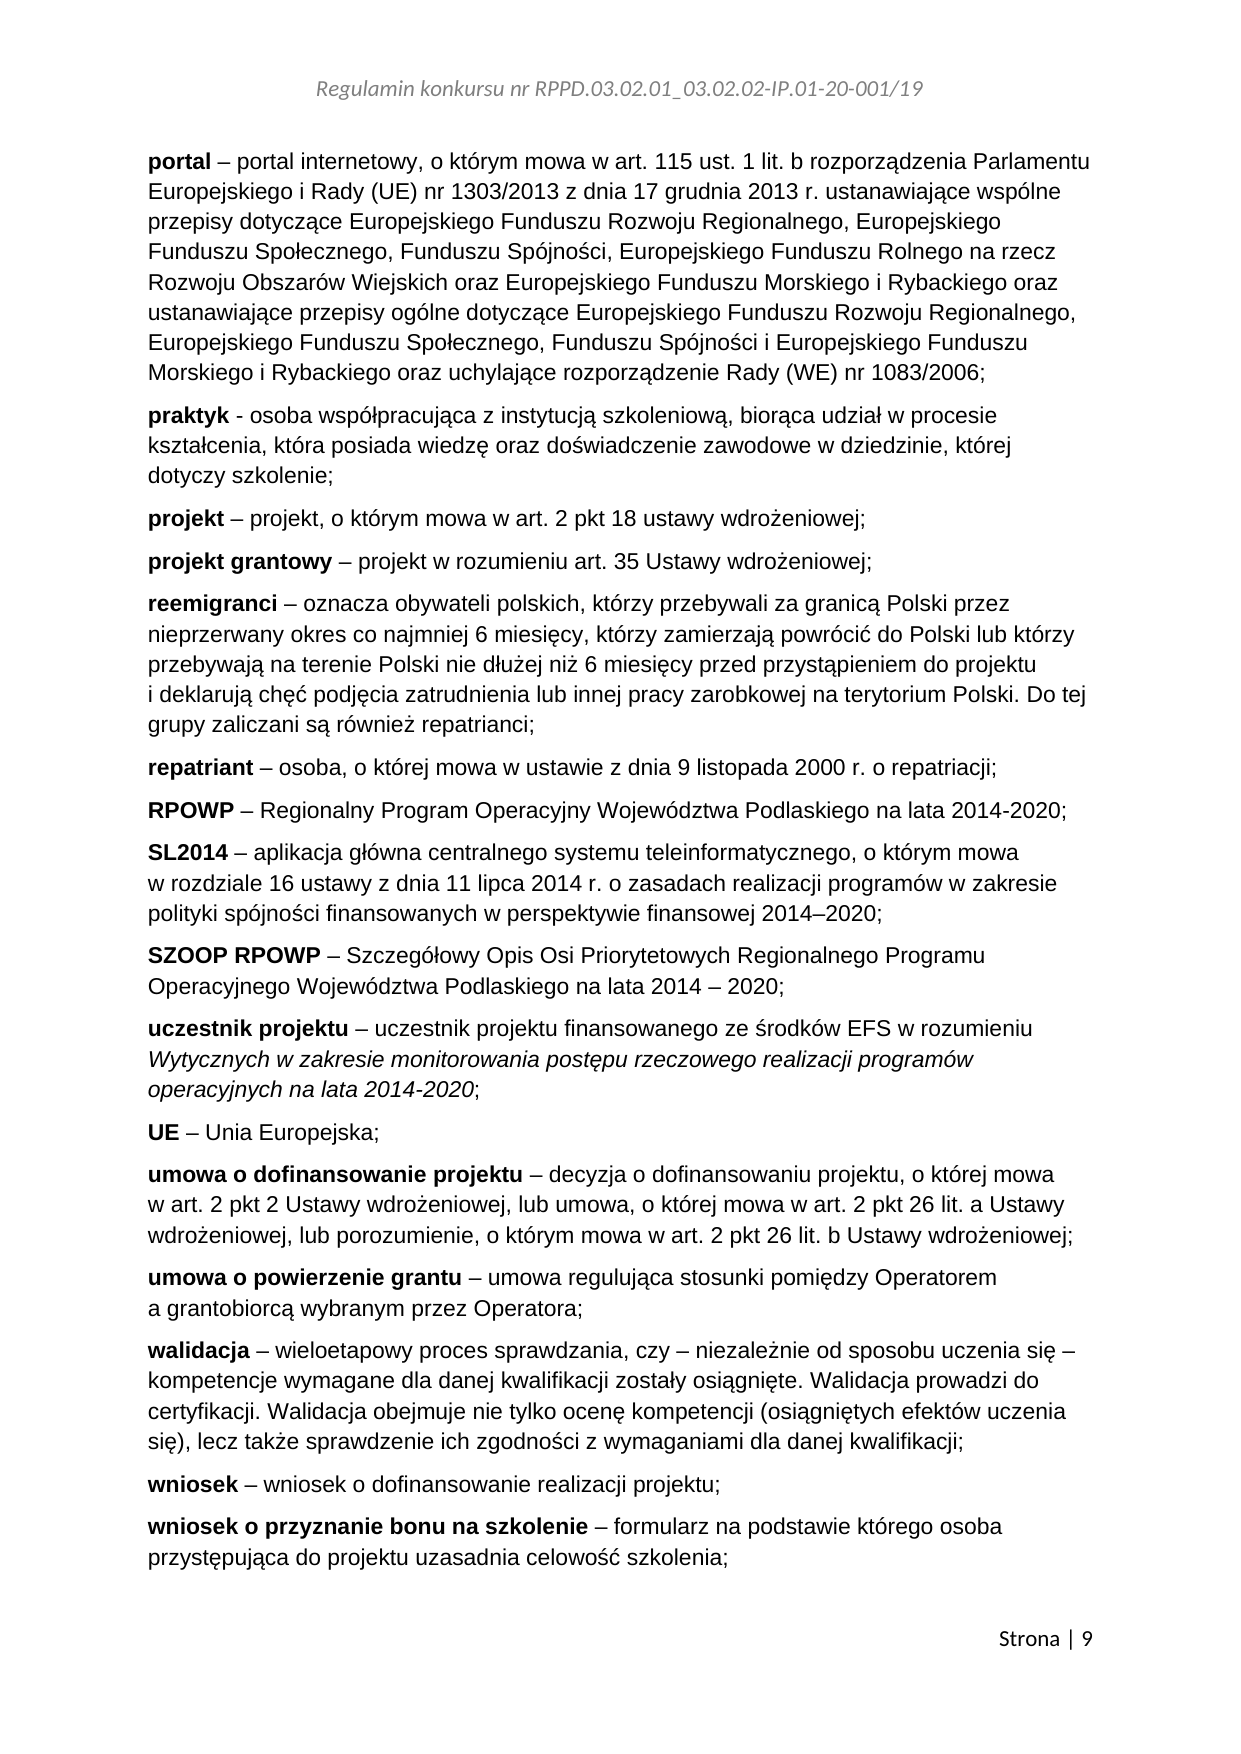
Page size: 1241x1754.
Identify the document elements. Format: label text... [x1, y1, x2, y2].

text uczestnik projektu – uczestnik projektu finansowanego ze środków EFS w rozumieniu Wytycznych w zakresie monitorowania postępu rzeczowego realizacji programów operacyjnych na lata 2014-2020; [148, 1015, 1093, 1102]
text wniosek – wniosek o dofinansowanie realizacji projektu; [148, 1471, 1093, 1497]
text portal – portal internetowy, o którym mowa w art. 115 ust. 1 lit. b rozporządzenia Parlamentu Europejskiego i Rady (UE) nr 1303/2013 z dnia 17 grudnia 2013 r. ustanawiające wspólne przepisy dotyczące Europejskiego Funduszu Rozwoju Regionalnego, Europejskiego Funduszu Społecznego, Funduszu Spójności, Europejskiego Funduszu Rolnego na rzecz Rozwoju Obszarów Wiejskich oraz Europejskiego Funduszu Morskiego i Rybackiego oraz ustanawiające przepisy ogólne dotyczące Europejskiego Funduszu Rozwoju Regionalnego, Europejskiego Funduszu Społecznego, Funduszu Spójności i Europejskiego Funduszu Morskiego i Rybackiego oraz uchylające rozporządzenie Rady (WE) nr 1083/2006; [148, 148, 1093, 385]
text SL2014 – aplikacja główna centralnego systemu teleinformatycznego, o którym mowa w rozdziale 16 ustawy z dnia 11 lipca 2014 r. o zasadach realizacji programów w zakresie polityki spójności finansowanych w perspektywie finansowej 2014–2020; [148, 839, 1093, 926]
text walidacja – wieloetapowy proces sprawdzania, czy – niezależnie od sposobu uczenia się – kompetencje wymagane dla danej kwalifikacji zostały osiągnięte. Walidacja prowadzi do certyfikacji. Walidacja obejmuje nie tylko ocenę kompetencji (osiągniętych efektów uczenia się), lecz także sprawdzenie ich zgodności z wymaganiami dla danej kwalifikacji; [148, 1337, 1093, 1454]
text projekt grantowy – projekt w rozumieniu art. 35 Ustawy wdrożeniowej; [148, 548, 1093, 574]
text umowa o powierzenie grantu – umowa regulująca stosunki pomiędzy Operatorem a grantobiorcą wybranym przez Operatora; [148, 1264, 1093, 1321]
text repatriant – osoba, o której mowa w ustawie z dnia 9 listopada 2000 r. o repatriacji; [148, 754, 1093, 780]
text praktyk - osoba współpracująca z instytucją szkoleniową, biorąca udział w procesie kształcenia, która posiada wiedzę oraz doświadczenie zawodowe w dziedzinie, której dotyczy szkolenie; [148, 402, 1093, 488]
text wniosek o przyznanie bonu na szkolenie – formularz na podstawie którego osoba przystępująca do projektu uzasadnia celowość szkolenia; [148, 1513, 1093, 1570]
text UE – Unia Europejska; [148, 1118, 1093, 1145]
text projekt – projekt, o którym mowa w art. 2 pkt 18 ustawy wdrożeniowej; [148, 505, 1093, 531]
text reemigranci – oznacza obywateli polskich, którzy przebywali za granicą Polski przez nieprzerwany okres co najmniej 6 miesięcy, którzy zamierzają powrócić do Polski lub którzy przebywają na terenie Polski nie dłużej niż 6 miesięcy przed przystąpieniem do projektu i deklarują chęć podjęcia zatrudnienia lub innej pracy zarobkowej na terytorium Polski. Do tej grupy zaliczani są również repatrianci; [148, 590, 1093, 737]
text RPOWP – Regionalny Program Operacyjny Województwa Podlaskiego na lata 2014-2020; [148, 797, 1093, 823]
text SZOOP RPOWP – Szczegółowy Opis Osi Priorytetowych Regionalnego Programu Operacyjnego Województwa Podlaskiego na lata 2014 – 2020; [148, 942, 1093, 999]
text umowa o dofinansowanie projektu – decyzja o dofinansowaniu projektu, o której mowa w art. 2 pkt 2 Ustawy wdrożeniowej, lub umowa, o której mowa w art. 2 pkt 26 lit. a Ustawy wdrożeniowej, lub porozumienie, o którym mowa w art. 2 pkt 26 lit. b Ustawy wdrożeniowej; [148, 1161, 1093, 1248]
